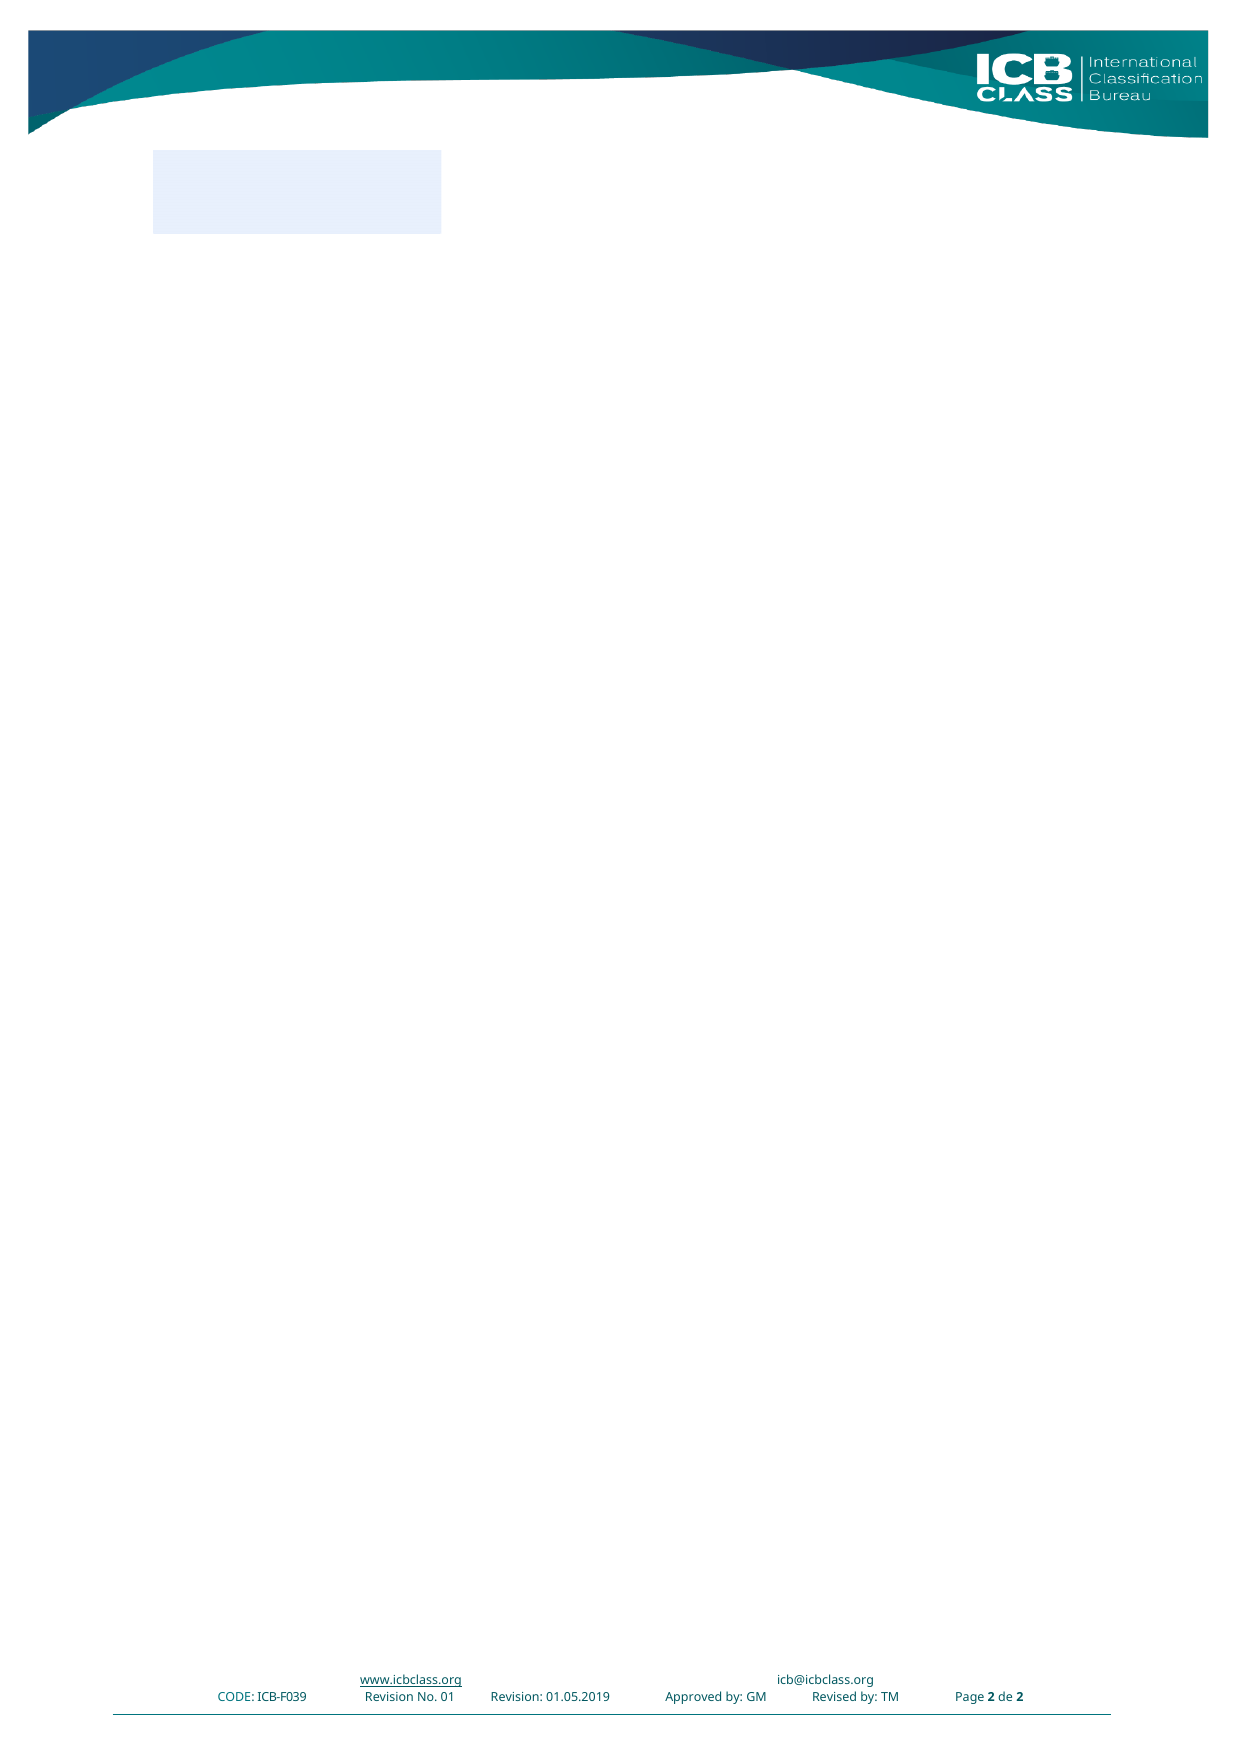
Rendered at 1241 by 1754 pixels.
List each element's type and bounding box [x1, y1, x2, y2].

picture [2, 9, 1241, 1261]
